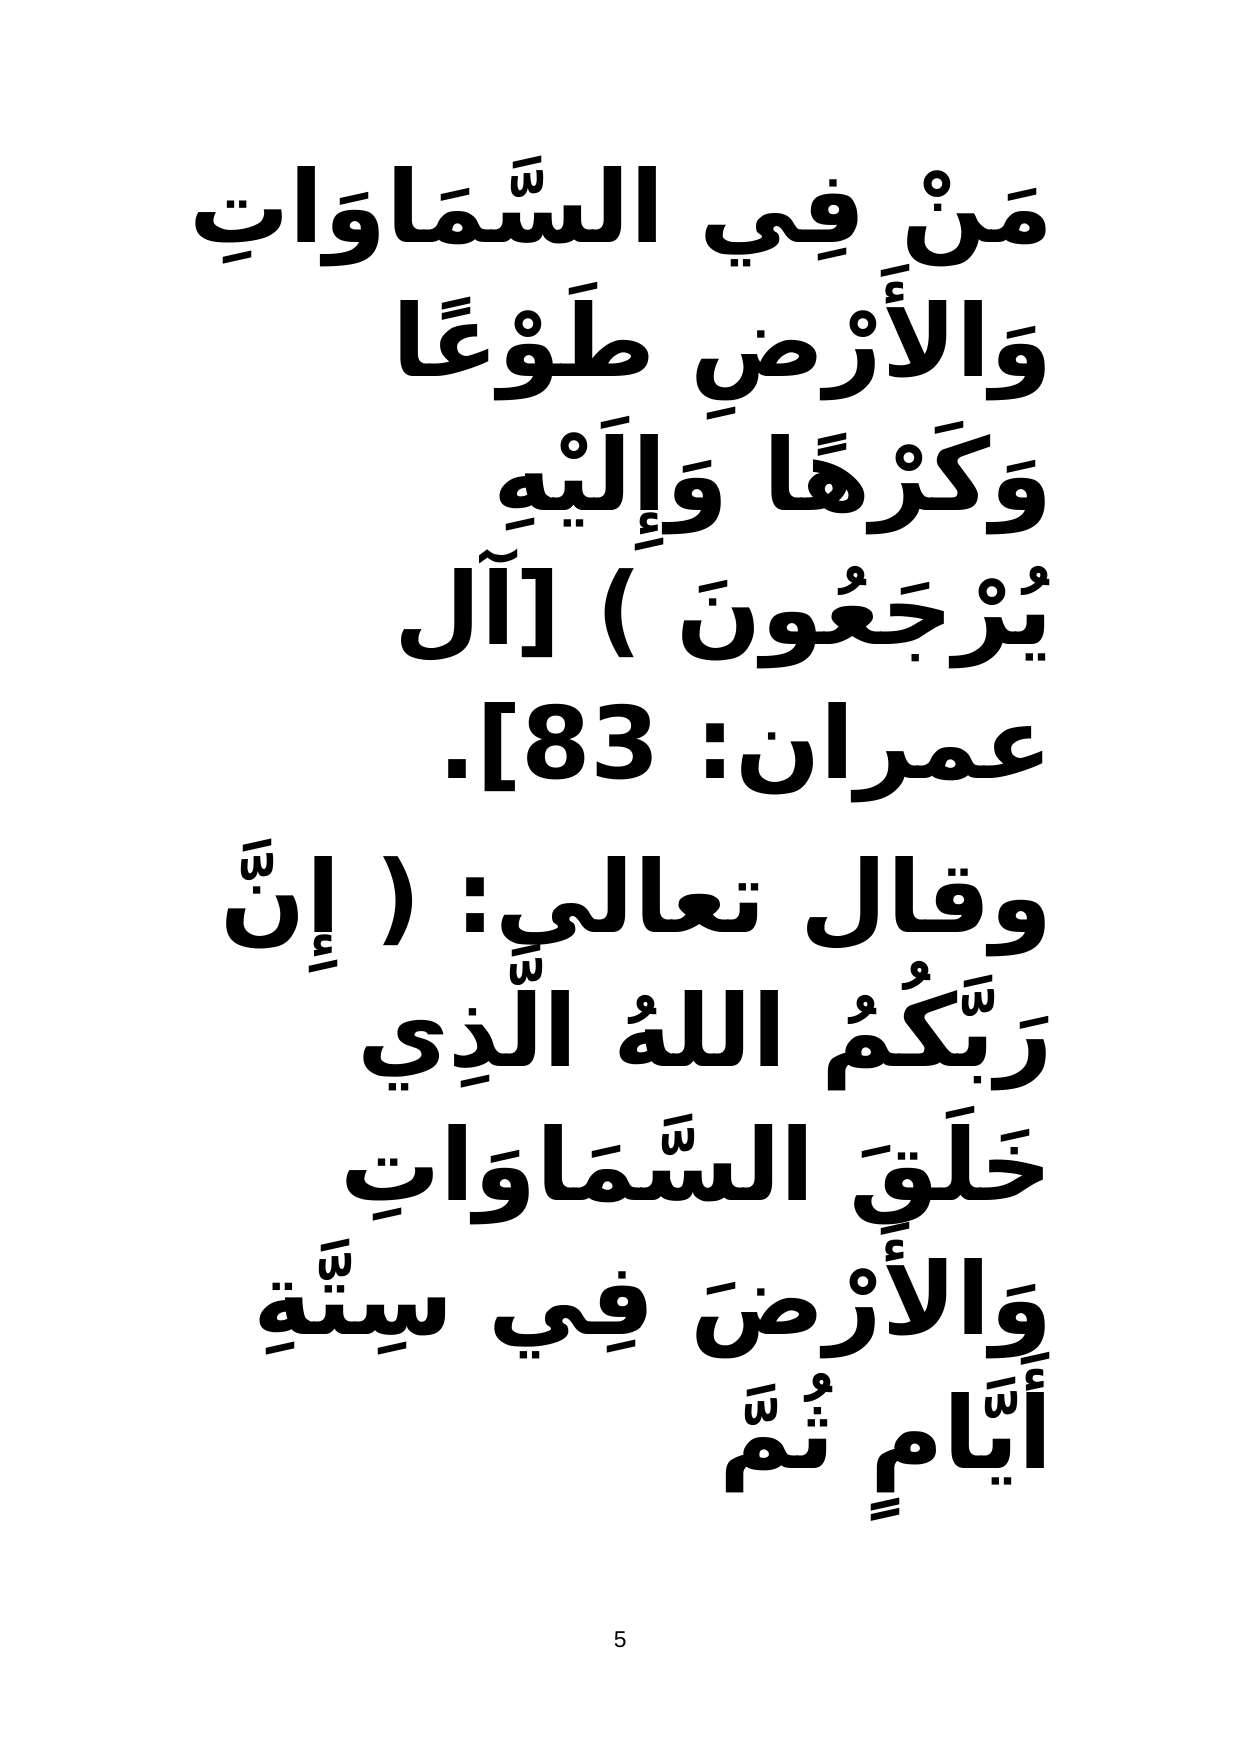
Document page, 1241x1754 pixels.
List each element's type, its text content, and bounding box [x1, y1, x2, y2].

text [187, 150, 1053, 802]
text وقال تعالى: ( إِنَّ رَبَّكُمُ اللهُ الَّذِي خَلَقَ السَّمَاوَاتِ وَالأَرْضَ فِي سِتَّةِ أَيَّامٍ ثُمَّ [187, 840, 1053, 1492]
